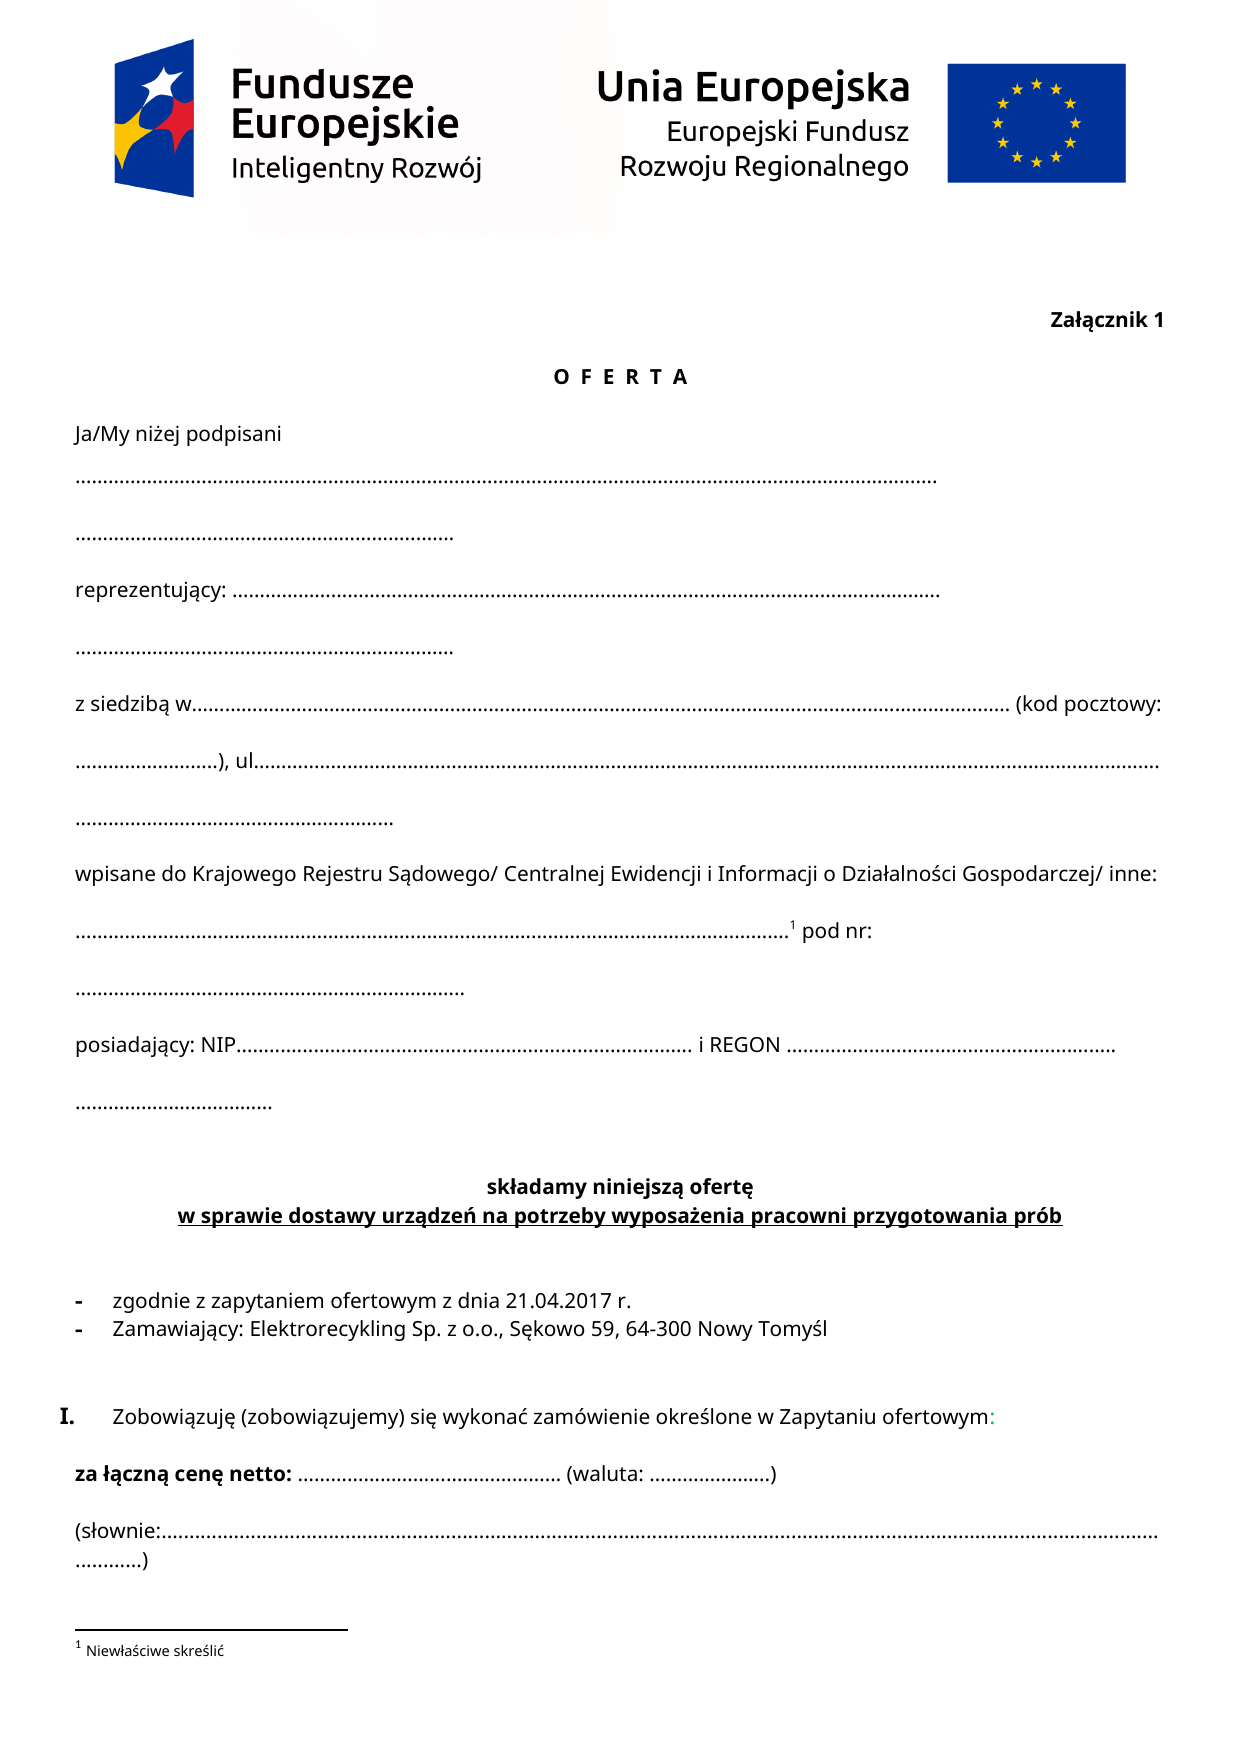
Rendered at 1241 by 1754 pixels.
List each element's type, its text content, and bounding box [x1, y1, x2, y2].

text za łączną cenę netto: ………………………………………… (waluta: ………………….) [75, 1459, 1165, 1488]
text z siedzibą w…………………………………………………..……………………………………………………………………….…..… (kod pocztowy:……………………..), ul………..……………………………………………………………………………………………………………………………………….………………….……..……………….……… [75, 689, 1165, 831]
text składamy niniejszą ofertę [75, 1172, 1165, 1201]
list Zobowiązuję (zobowiązujemy) się wykonać zamówienie określone w Zapytaniu ofertowym: [75, 1400, 1165, 1431]
text Załącznik 1 [75, 305, 1165, 333]
list Zamawiający: Elektrorecykling Sp. z o.o., Sękowo 59, 64-300 Nowy Tomyśl [75, 1314, 1165, 1343]
text …………………………………….……………………………………………………………………………..…………………….……………………………………………………...…… [75, 461, 1165, 547]
list zgodnie z zapytaniem ofertowym z dnia 21.04.2017 r. [75, 1286, 1165, 1314]
text Ja/My niżej podpisani [75, 419, 1165, 447]
text (słownie:...............................................................................................................................................................................................) [75, 1516, 1165, 1573]
picture [75, 0, 1165, 237]
text w sprawie dostawy urządzeń na potrzeby wyposażenia pracowni przygotowania prób [75, 1201, 1165, 1229]
text O F E R T A [75, 362, 1165, 390]
text posiadający: NIP……..…...……………………………………………..……………. i REGON ………………………………….………...……..……………………………… [75, 1030, 1165, 1115]
text wpisane do Krajowego Rejestru Sądowego/ Centralnej Ewidencji i Informacji o Działalności Gospodarczej/ inne:………………………………………….………….…………………………………………….……………. pod nr: …………………………………………………………….. [75, 859, 1165, 1002]
text reprezentujący: ……………………………………………………….….…………………………………………………….…………………………………………………………… [75, 575, 1165, 660]
